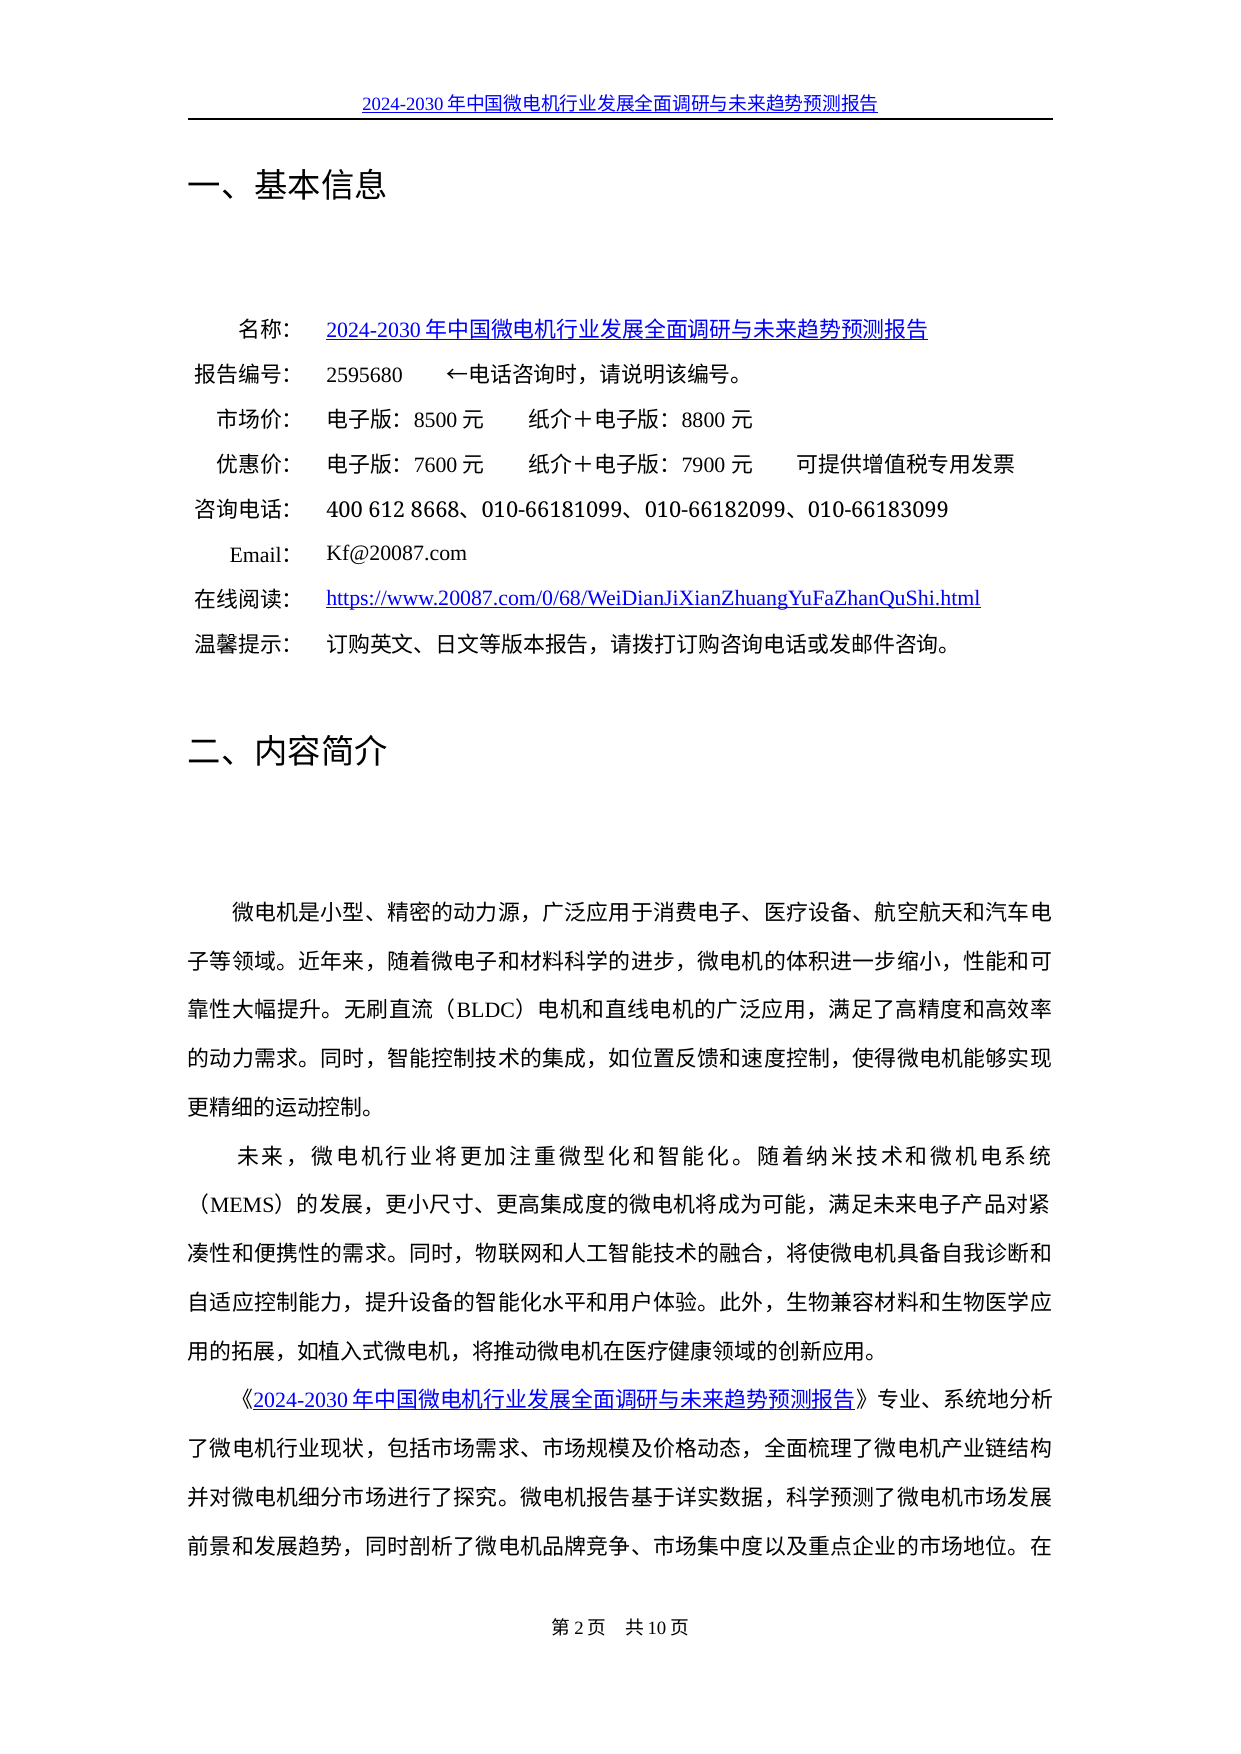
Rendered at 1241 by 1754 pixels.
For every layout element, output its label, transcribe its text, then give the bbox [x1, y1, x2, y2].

table_cell 400 612 8668、010-66181099、010-66182099、010-66183099 [315, 492, 1073, 537]
table_header 2024-2030年中国微电机行业发展全面调研与未来趋势预测报告 [315, 312, 1073, 357]
table_cell 电子版：7600 元 纸介＋电子版：7900 元 可提供增值税专用发票 [315, 447, 1073, 492]
table_cell 咨询电话： [167, 492, 315, 537]
table_header 名称： [167, 312, 315, 357]
title 一、基本信息 [187, 150, 1053, 215]
table_cell Kf@20087.com [315, 537, 1073, 582]
table_cell 2595680 ←电话咨询时，请说明该编号。 [315, 357, 1073, 402]
table_cell 优惠价： [167, 447, 315, 492]
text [187, 894, 1053, 1561]
table_cell 市场价： [167, 402, 315, 447]
table_cell 报告编号： [167, 357, 315, 402]
table_cell 在线阅读： [167, 582, 315, 627]
table_cell [315, 582, 1073, 627]
title 二、内容简介 [187, 717, 1053, 782]
table_cell 订购英文、日文等版本报告，请拨打订购咨询电话或发邮件咨询。 [315, 627, 1073, 672]
table_cell 温馨提示： [167, 627, 315, 672]
table_cell 电子版：8500 元 纸介＋电子版：8800 元 [315, 402, 1073, 447]
table_cell Email： [167, 537, 315, 582]
